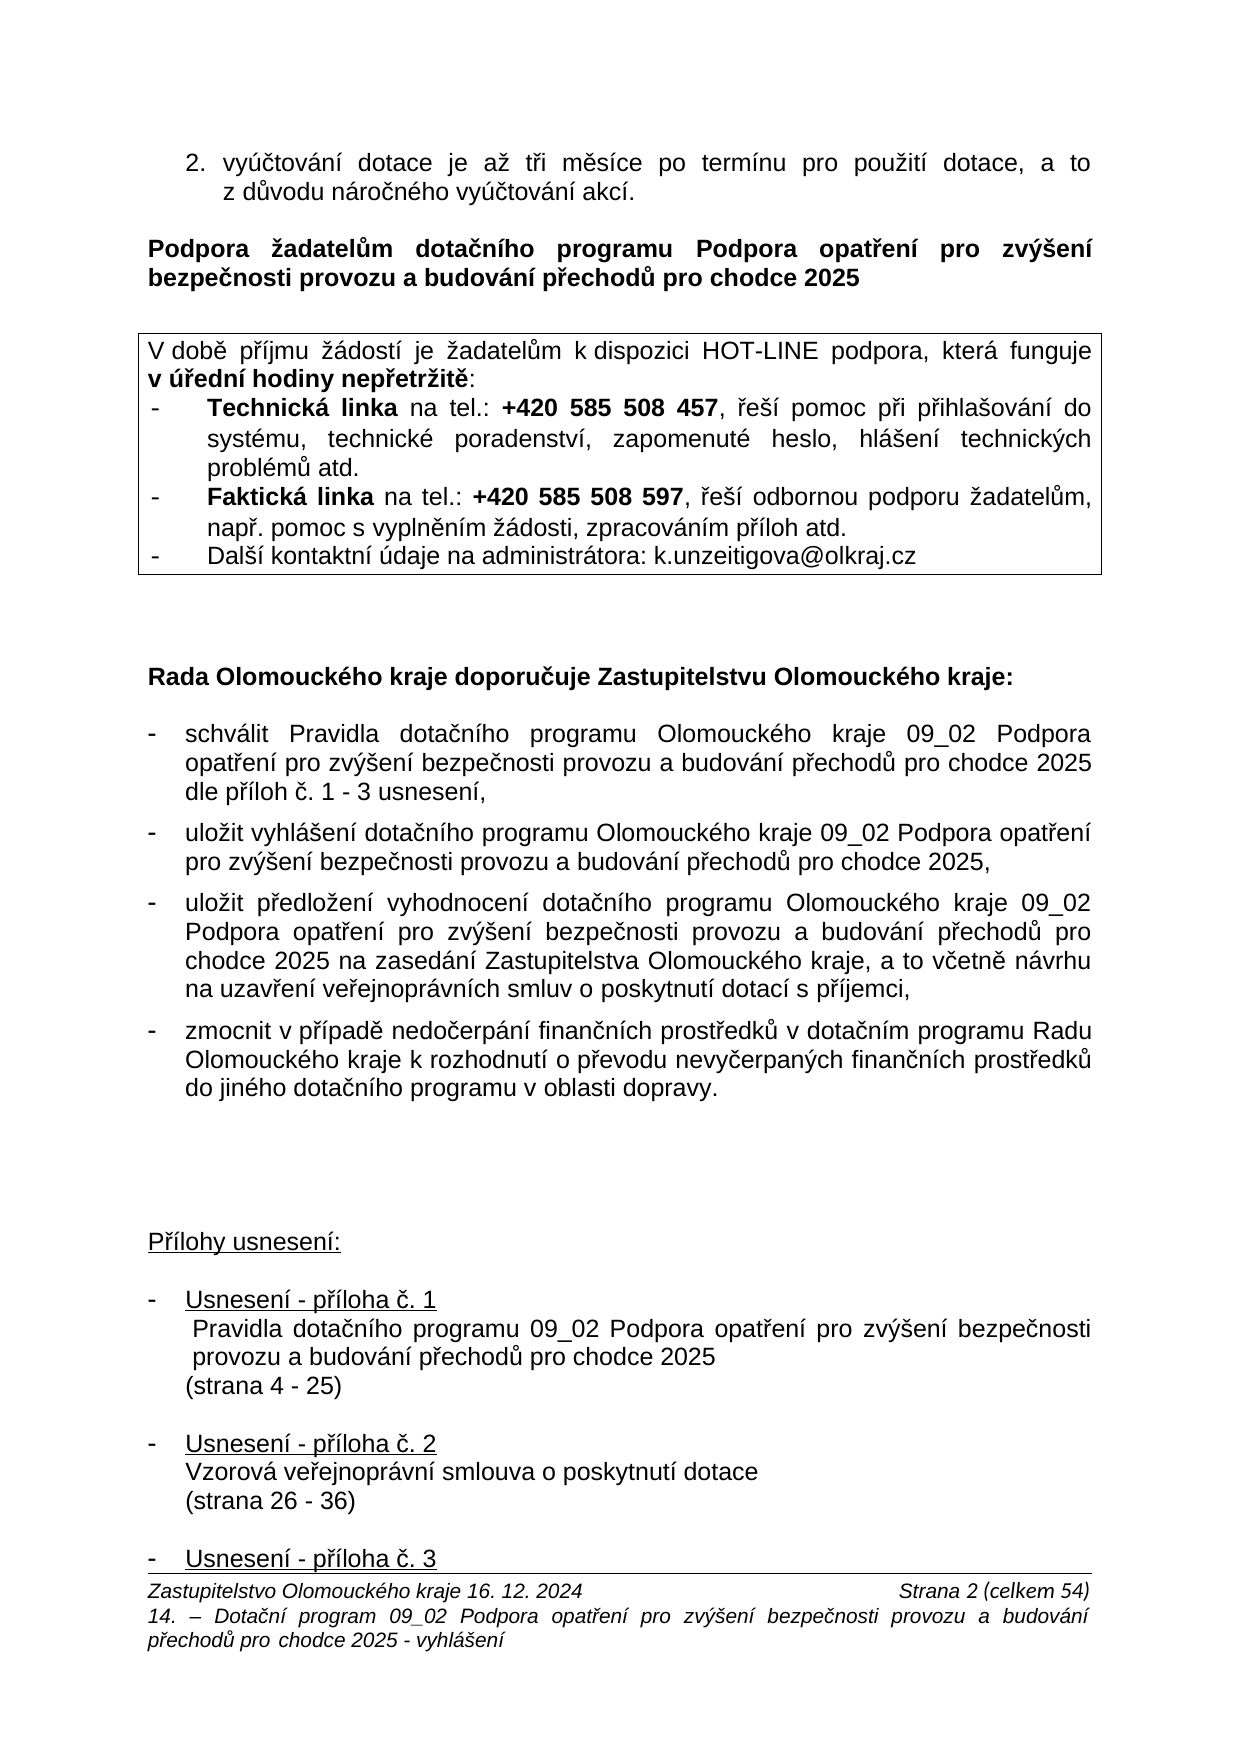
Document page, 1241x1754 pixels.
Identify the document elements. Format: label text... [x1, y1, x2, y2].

list Usnesení - příloha č. 1 [148, 1285, 1092, 1313]
list uložit předložení vyhodnocení dotačního programu Olomouckého kraje 09_02 Podpora opatření pro zvýšení bezpečnosti provozu a budování přechodů pro chodce 2025 na zasedání Zastupitelstva Olomouckého kraje, a to včetně návrhu na uzavření veřejnoprávních smluv o poskytnutí dotací s příjemci, [148, 888, 1092, 1003]
text V době příjmu žádostí je žadatelům k dispozici HOT-LINE podpora, která funguje v úřední hodiny nepřetržitě: [139, 334, 1101, 393]
list Další kontaktní údaje na administrátora: k.unzeitigova@olkraj.cz [139, 541, 1101, 574]
text Pravidla dotačního programu 09_02 Podpora opatření pro zvýšení bezpečnosti provozu a budování přechodů pro chodce 2025 [192, 1313, 1092, 1371]
list schválit Pravidla dotačního programu Olomouckého kraje 09_02 Podpora opatření pro zvýšení bezpečnosti provozu a budování přechodů pro chodce 2025 dle příloh č. 1 - 3 usnesení, [148, 719, 1092, 806]
list Faktická linka na tel.: +420 585 508 597, řeší odbornou podporu žadatelům, např. pomoc s vyplněním žádosti, zpracováním příloh atd. [148, 482, 1092, 541]
list Usnesení - příloha č. 2 [148, 1428, 1092, 1457]
list Usnesení - příloha č. 3 [148, 1544, 1092, 1572]
list vyúčtování dotace je až tři měsíce po termínu pro použití dotace, a to z důvodu náročného vyúčtování akcí. [185, 148, 1092, 205]
text Přílohy usnesení: [148, 1227, 1092, 1256]
list uložit vyhlášení dotačního programu Olomouckého kraje 09_02 Podpora opatření pro zvýšení bezpečnosti provozu a budování přechodů pro chodce 2025, [148, 818, 1092, 876]
text Rada Olomouckého kraje doporučuje Zastupitelstvu Olomouckého kraje: [148, 662, 1092, 690]
list zmocnit v případě nedočerpání finančních prostředků v dotačním programu Radu Olomouckého kraje k rozhodnutí o převodu nevyčerpaných finančních prostředků do jiného dotačního programu v oblasti dopravy. [148, 1016, 1092, 1102]
text (strana 4 - 25) [185, 1371, 1092, 1400]
text Vzorová veřejnoprávní smlouva o poskytnutí dotace [185, 1457, 1092, 1486]
list Technická linka na tel.: +420 585 508 457, řeší pomoc při přihlašování do systému, technické poradenství, zapomenuté heslo, hlášení technických problémů atd. [148, 393, 1092, 482]
text Podpora žadatelům dotačního programu Podpora opatření pro zvýšení bezpečnosti provozu a budování přechodů pro chodce 2025 [148, 234, 1092, 291]
text (strana 26 - 36) [185, 1486, 1092, 1515]
